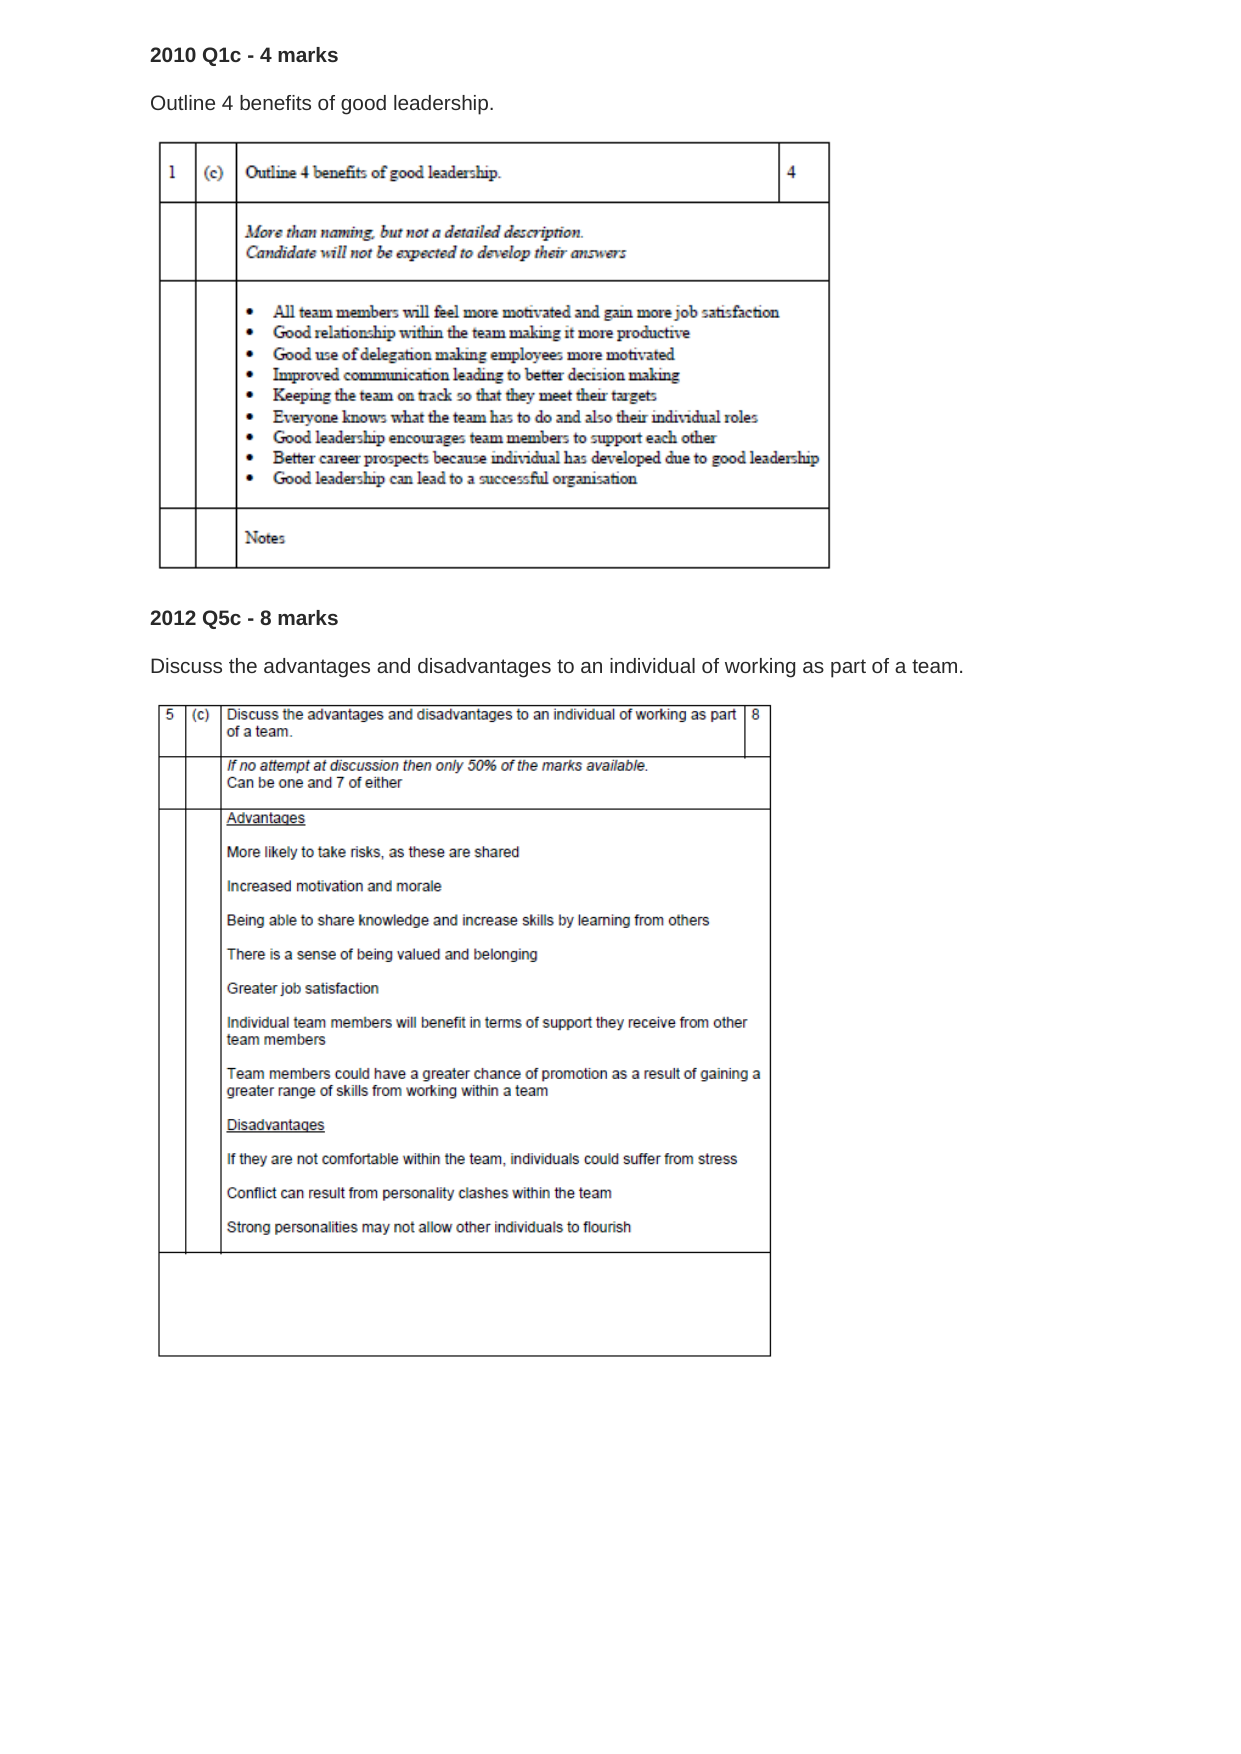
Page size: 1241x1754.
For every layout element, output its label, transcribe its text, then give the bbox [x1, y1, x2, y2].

picture [150, 700, 776, 1364]
text 2012 Q5c - 8 marks [150, 605, 1090, 630]
text 2010 Q1c - 4 marks [150, 42, 1090, 67]
text Discuss the advantages and disadvantages to an individual of working as part of a team. [150, 652, 1090, 677]
picture [150, 137, 838, 583]
text Outline 4 benefits of good leadership. [150, 89, 1090, 114]
